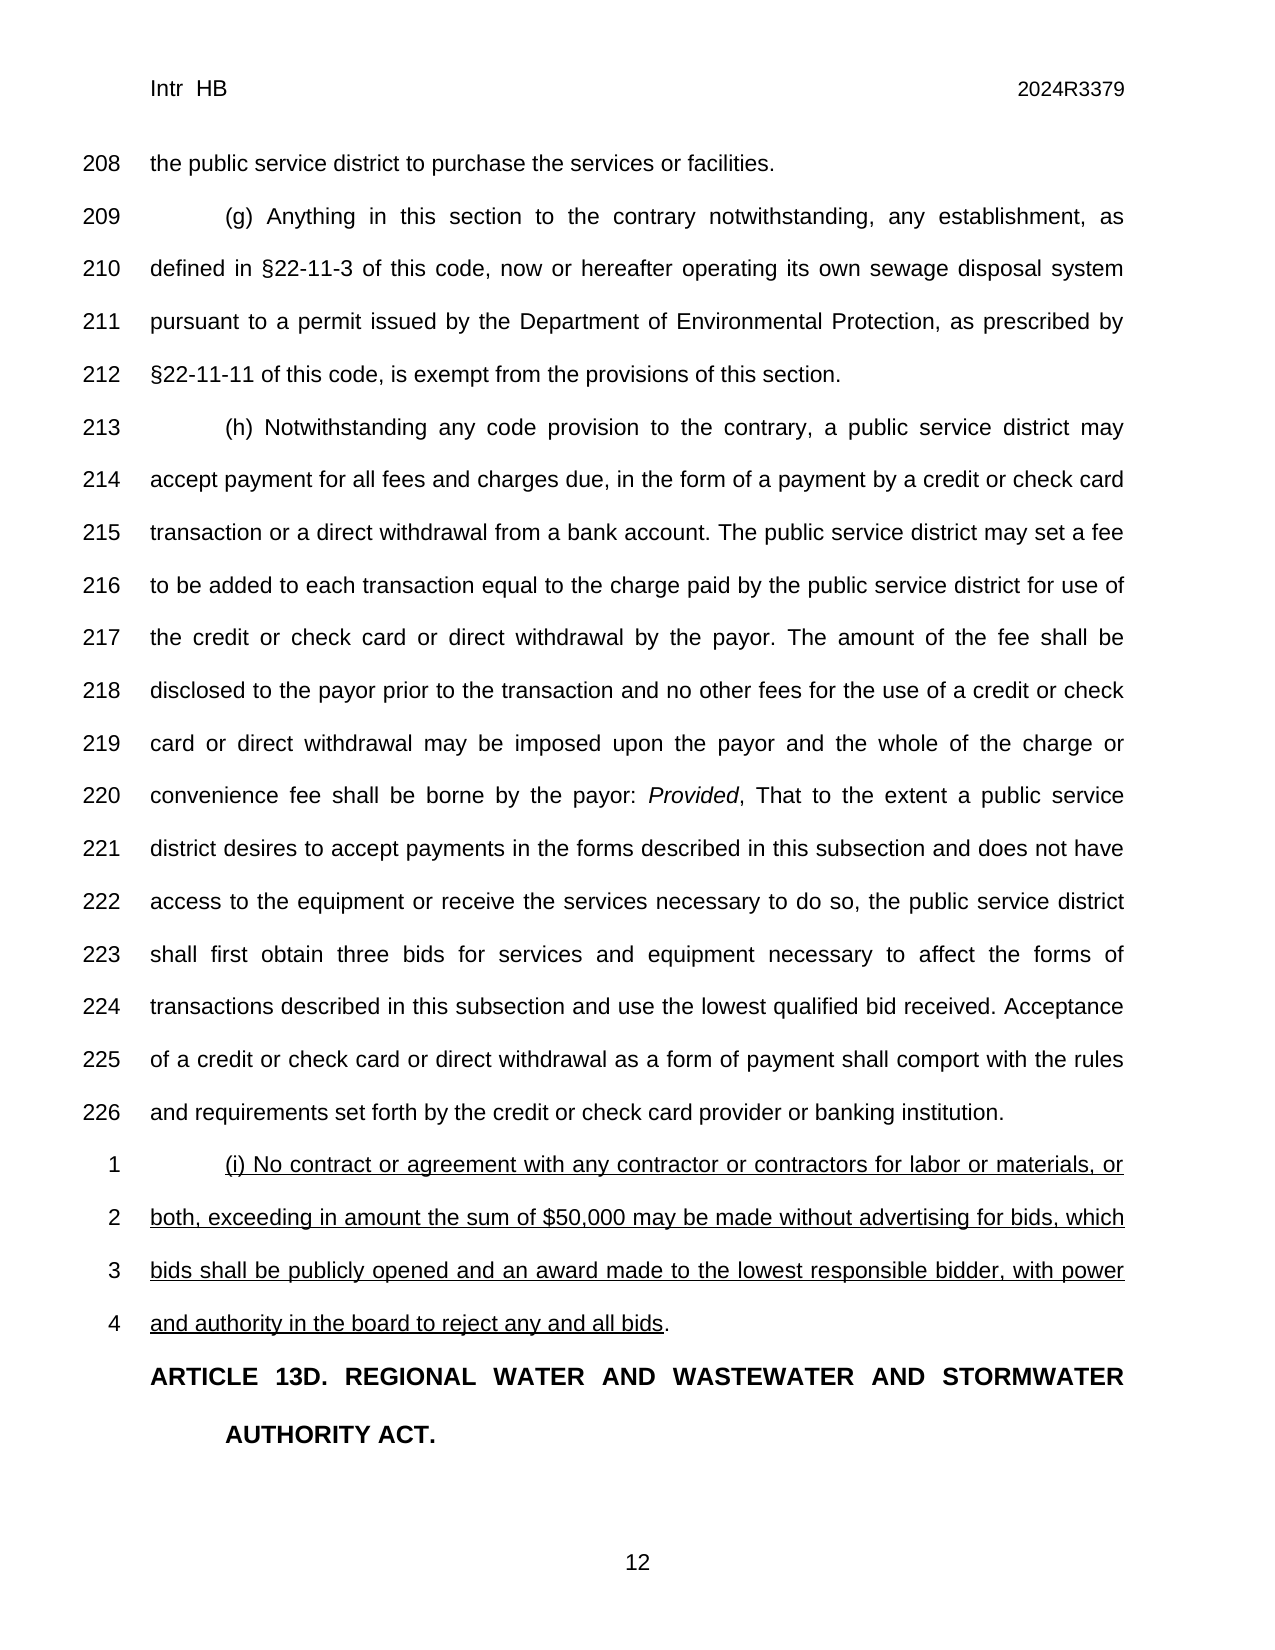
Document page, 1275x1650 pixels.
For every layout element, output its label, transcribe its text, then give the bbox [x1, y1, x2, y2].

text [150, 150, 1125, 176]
text (i) No contract or agreement with any contractor or contractors for labor or materials, or both, exceeding in amount the sum of $50,000 may be made without advertising for bids, which bids shall be publicly opened and an award made to the lowest responsible bidder, with power and authority in the board to reject any and all bids. [150, 1151, 1125, 1227]
text (h) Notwithstanding any code provision to the contrary, a public service district may accept payment for all fees and charges due, in the form of a payment by a credit or check card transaction or a direct withdrawal from a bank account. The public service district may set a fee to be added to each transaction equal to the charge paid by the public service district for use of the credit or check card or direct withdrawal by the payor. The amount of the fee shall be disclosed to the payor prior to the transaction and no other fees for the use of a credit or check card or direct withdrawal may be imposed upon the payor and the whole of the charge or convenience fee shall be borne by the payor: Provided, That to the extent a public service district desires to accept payments in the forms described in this subsection and does not have access to the equipment or receive the services necessary to do so, the public service district shall first obtain three bids for services and equipment necessary to affect the forms of transactions described in this subsection and use the lowest qualified bid received. Acceptance of a credit or check card or direct withdrawal as a form of payment shall comport with the rules and requirements set forth by the credit or check card provider or banking institution. [150, 413, 1125, 1125]
text (i) No contract or agreement with any contractor or contractors for labor or materials, or both, exceeding in amount the sum of $50,000 may be made without advertising for bids, which bids shall be publicly opened and an award made to the lowest responsible bidder, with power and authority in the board to reject any and all bids. [150, 1228, 1125, 1280]
text (g) Anything in this section to the contrary notwithstanding, any establishment, as defined in §22-11-3 of this code, now or hereafter operating its own sewage disposal system pursuant to a permit issued by the Department of Environmental Protection, as prescribed by §22-11-11 of this code, is exempt from the provisions of this section. [150, 203, 1125, 387]
text (i) No contract or agreement with any contractor or contractors for labor or materials, or both, exceeding in amount the sum of $50,000 may be made without advertising for bids, which bids shall be publicly opened and an award made to the lowest responsible bidder, with power and authority in the board to reject any and all bids. [150, 1281, 1125, 1336]
subtitle ARTICLE 13D. REGIONAL WATER AND WASTEWATER AND STORMWATER AUTHORITY ACT. [150, 1362, 1125, 1448]
